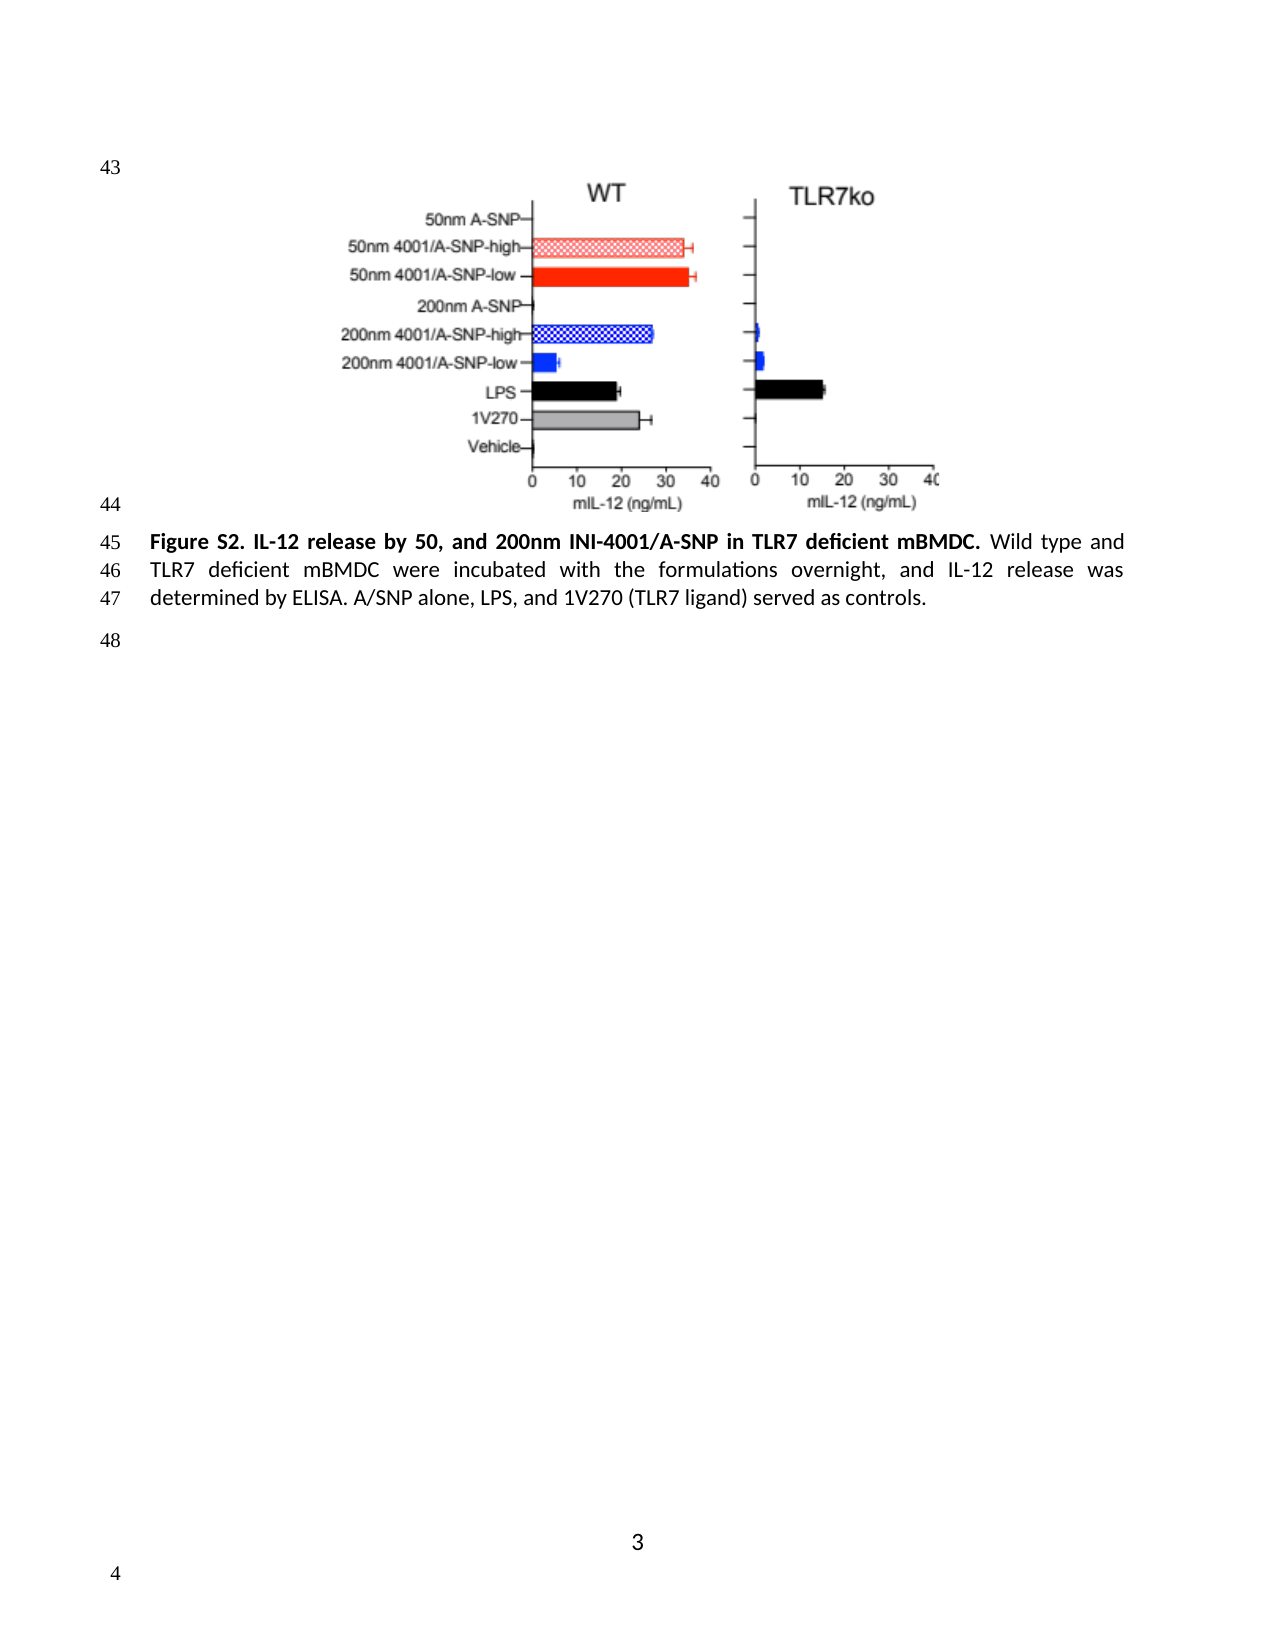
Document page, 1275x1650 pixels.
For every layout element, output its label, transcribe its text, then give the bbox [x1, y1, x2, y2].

list Figure S2. IL-12 release by 50, and 200nm INI-4001/A-SNP in TLR7 deficient mBMDC. Wild type and TLR7 deficient mBMDC were incubated with the formulations overnight, and IL-12 release was determined by ELISA. A/SNP alone, LPS, and 1V270 (TLR7 ligand) served as controls. [150, 527, 1125, 611]
